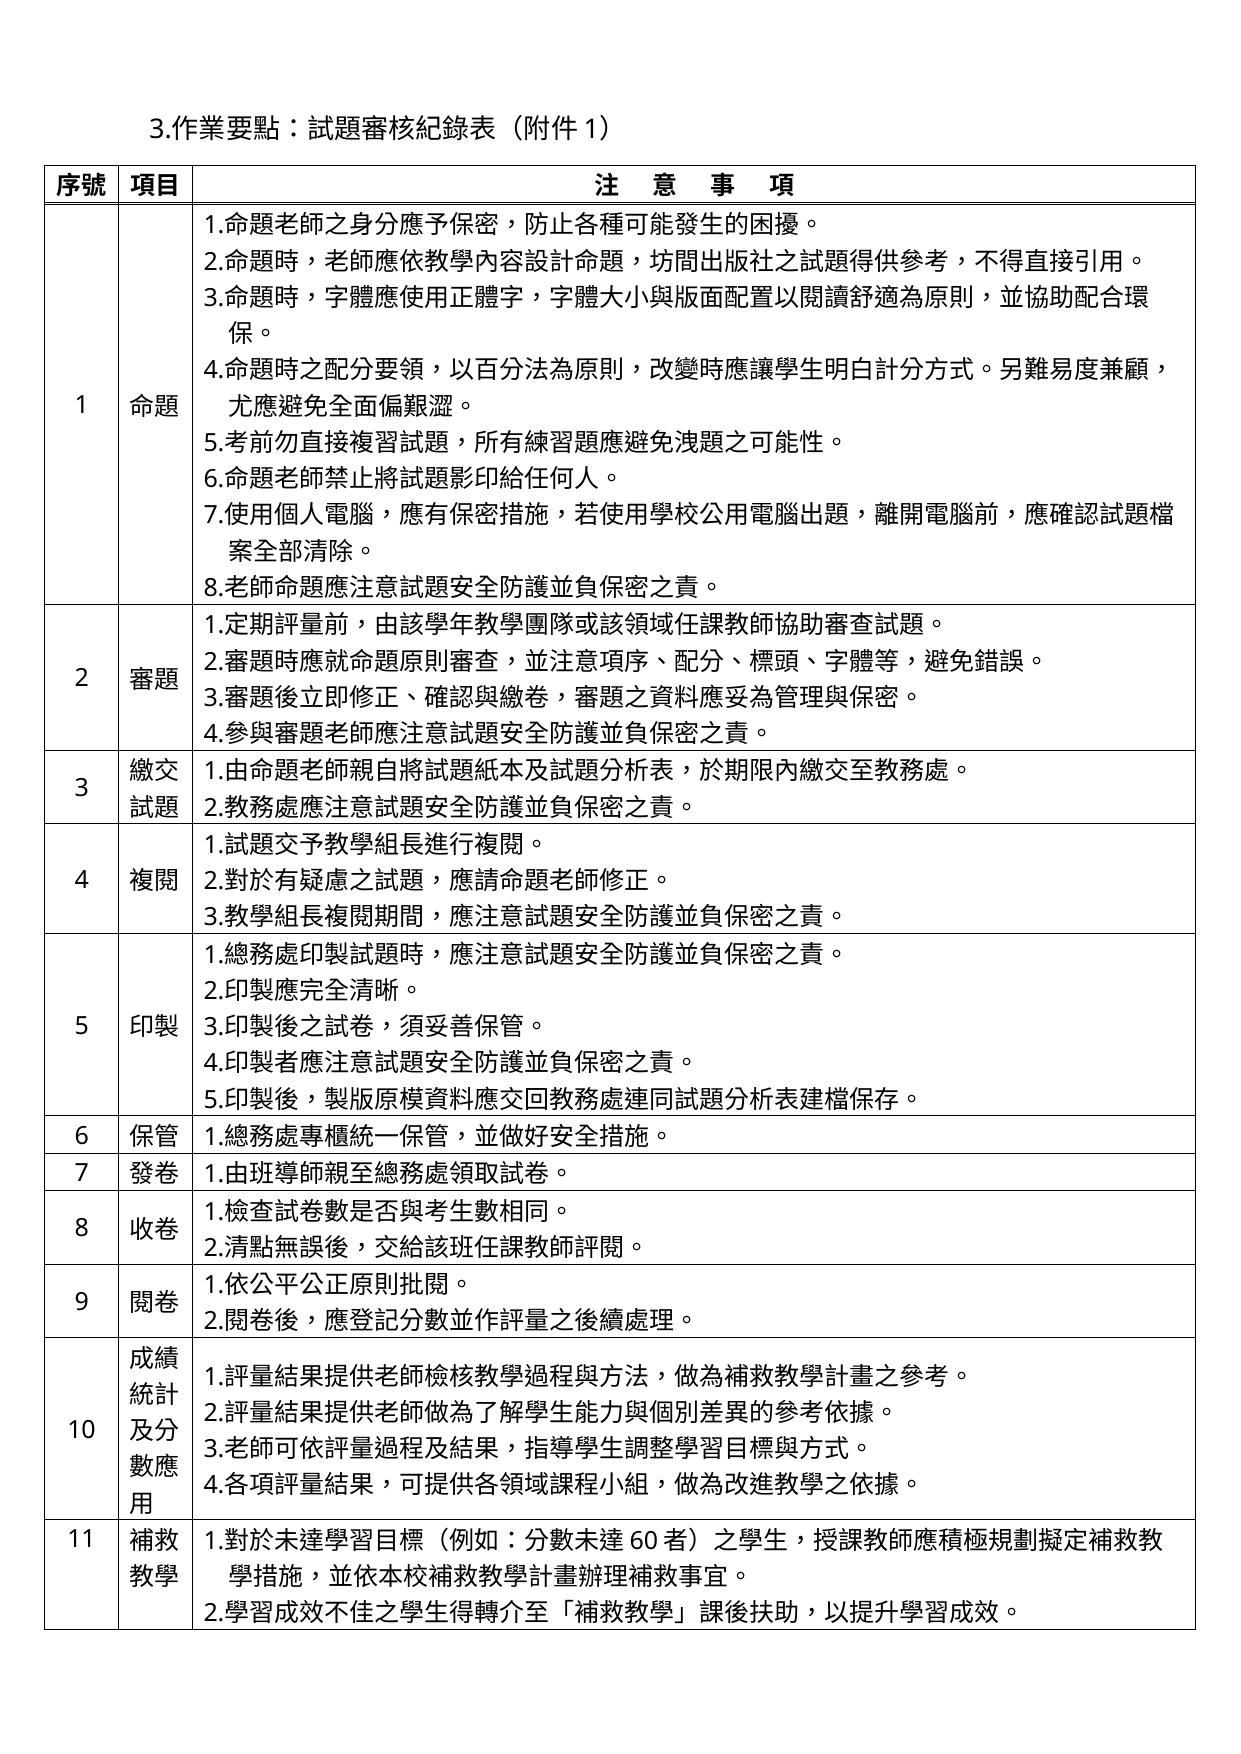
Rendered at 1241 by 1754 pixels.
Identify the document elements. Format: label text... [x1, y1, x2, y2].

table_cell 繳交試題 [119, 751, 192, 823]
table_cell 1.依公平公正原則批閱。 2.閱卷後，應登記分數並作評量之後續處理。 [193, 1265, 1195, 1337]
table_cell 5 [45, 934, 118, 1115]
table_cell 補救教學 [119, 1520, 192, 1629]
table_cell 1.定期評量前，由該學年教學團隊或該領域任課教師協助審查試題。 2.審題時應就命題原則審查，並注意項序、配分、標頭、字體等，避免錯誤。 3.審題後立即修正、確認與繳卷，審題之資料應妥為管理與保密。 4.參與審題老師應注意試題安全防護並負保密之責。 [193, 605, 1195, 750]
table_cell 1.由命題老師親自將試題紙本及試題分析表，於期限內繳交至教務處。 2.教務處應注意試題安全防護並負保密之責。 [193, 751, 1195, 823]
table_cell 收卷 [119, 1191, 192, 1263]
table_cell 閱卷 [119, 1265, 192, 1337]
table_cell 1.命題老師之身分應予保密，防止各種可能發生的困擾。 2.命題時，老師應依教學內容設計命題，坊間出版社之試題得供參考，不得直接引用。 3.命題時，字體應使用正體字，字體大小與版面配置以閱讀舒適為原則，並協助配合環保。 4.命題時之配分要領，以百分法為原則，改變時應讓學生明白計分方式。另難易度兼顧，尤應避免全面偏艱澀。 5.考前勿直接複習試題，所有練習題應避免洩題之可能性。 6.命題老師禁止將試題影印給任何人。 7.使用個人電腦，應有保密措施，若使用學校公用電腦出題，離開電腦前，應確認試題檔案全部清除。 8.老師命題應注意試題安全防護並負保密之責。 [193, 205, 1195, 604]
table_cell 成績統計及分數應用 [119, 1338, 192, 1519]
table_cell 1.總務處印製試題時，應注意試題安全防護並負保密之責。 2.印製應完全清晰。 3.印製後之試卷，須妥善保管。 4.印製者應注意試題安全防護並負保密之責。 5.印製後，製版原模資料應交回教務處連同試題分析表建檔保存。 [193, 934, 1195, 1115]
table_header 序號 [45, 166, 118, 202]
table_cell 印製 [119, 934, 192, 1115]
table_cell 發卷 [119, 1154, 192, 1190]
table_cell 1.評量結果提供老師檢核教學過程與方法，做為補救教學計畫之參考。 2.評量結果提供老師做為了解學生能力與個別差異的參考依據。 3.老師可依評量過程及結果，指導學生調整學習目標與方式。 4.各項評量結果，可提供各領域課程小組，做為改進教學之依據。 [193, 1338, 1195, 1519]
table_cell 6 [45, 1116, 118, 1153]
table_cell 4 [45, 824, 118, 933]
table_cell 保管 [119, 1116, 192, 1153]
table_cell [193, 1520, 1195, 1629]
table_cell 8 [45, 1191, 118, 1263]
table_cell 1 [45, 205, 118, 604]
table_cell 命題 [119, 205, 192, 604]
table_cell 11 [45, 1520, 118, 1629]
table_cell 1.檢查試卷數是否與考生數相同。 2.清點無誤後，交給該班任課教師評閱。 [193, 1191, 1195, 1263]
table_cell 1.由班導師親至總務處領取試卷。 [193, 1154, 1195, 1190]
table_header 項目 [119, 166, 192, 202]
table_cell 2 [45, 605, 118, 750]
text 3.作業要點：試題審核紀錄表（附件1） [149, 89, 1165, 164]
table_cell 9 [45, 1265, 118, 1337]
table_cell 複閱 [119, 824, 192, 933]
table_cell 10 [45, 1338, 118, 1519]
table_cell 1.試題交予教學組長進行複閱。 2.對於有疑慮之試題，應請命題老師修正。 3.教學組長複閱期間，應注意試題安全防護並負保密之責。 [193, 824, 1195, 933]
table_cell 審題 [119, 605, 192, 750]
table_header 注意事項 [193, 166, 1195, 202]
table_cell 1.總務處專櫃統一保管，並做好安全措施。 [193, 1116, 1195, 1153]
table_cell 7 [45, 1154, 118, 1190]
table_cell 3 [45, 751, 118, 823]
